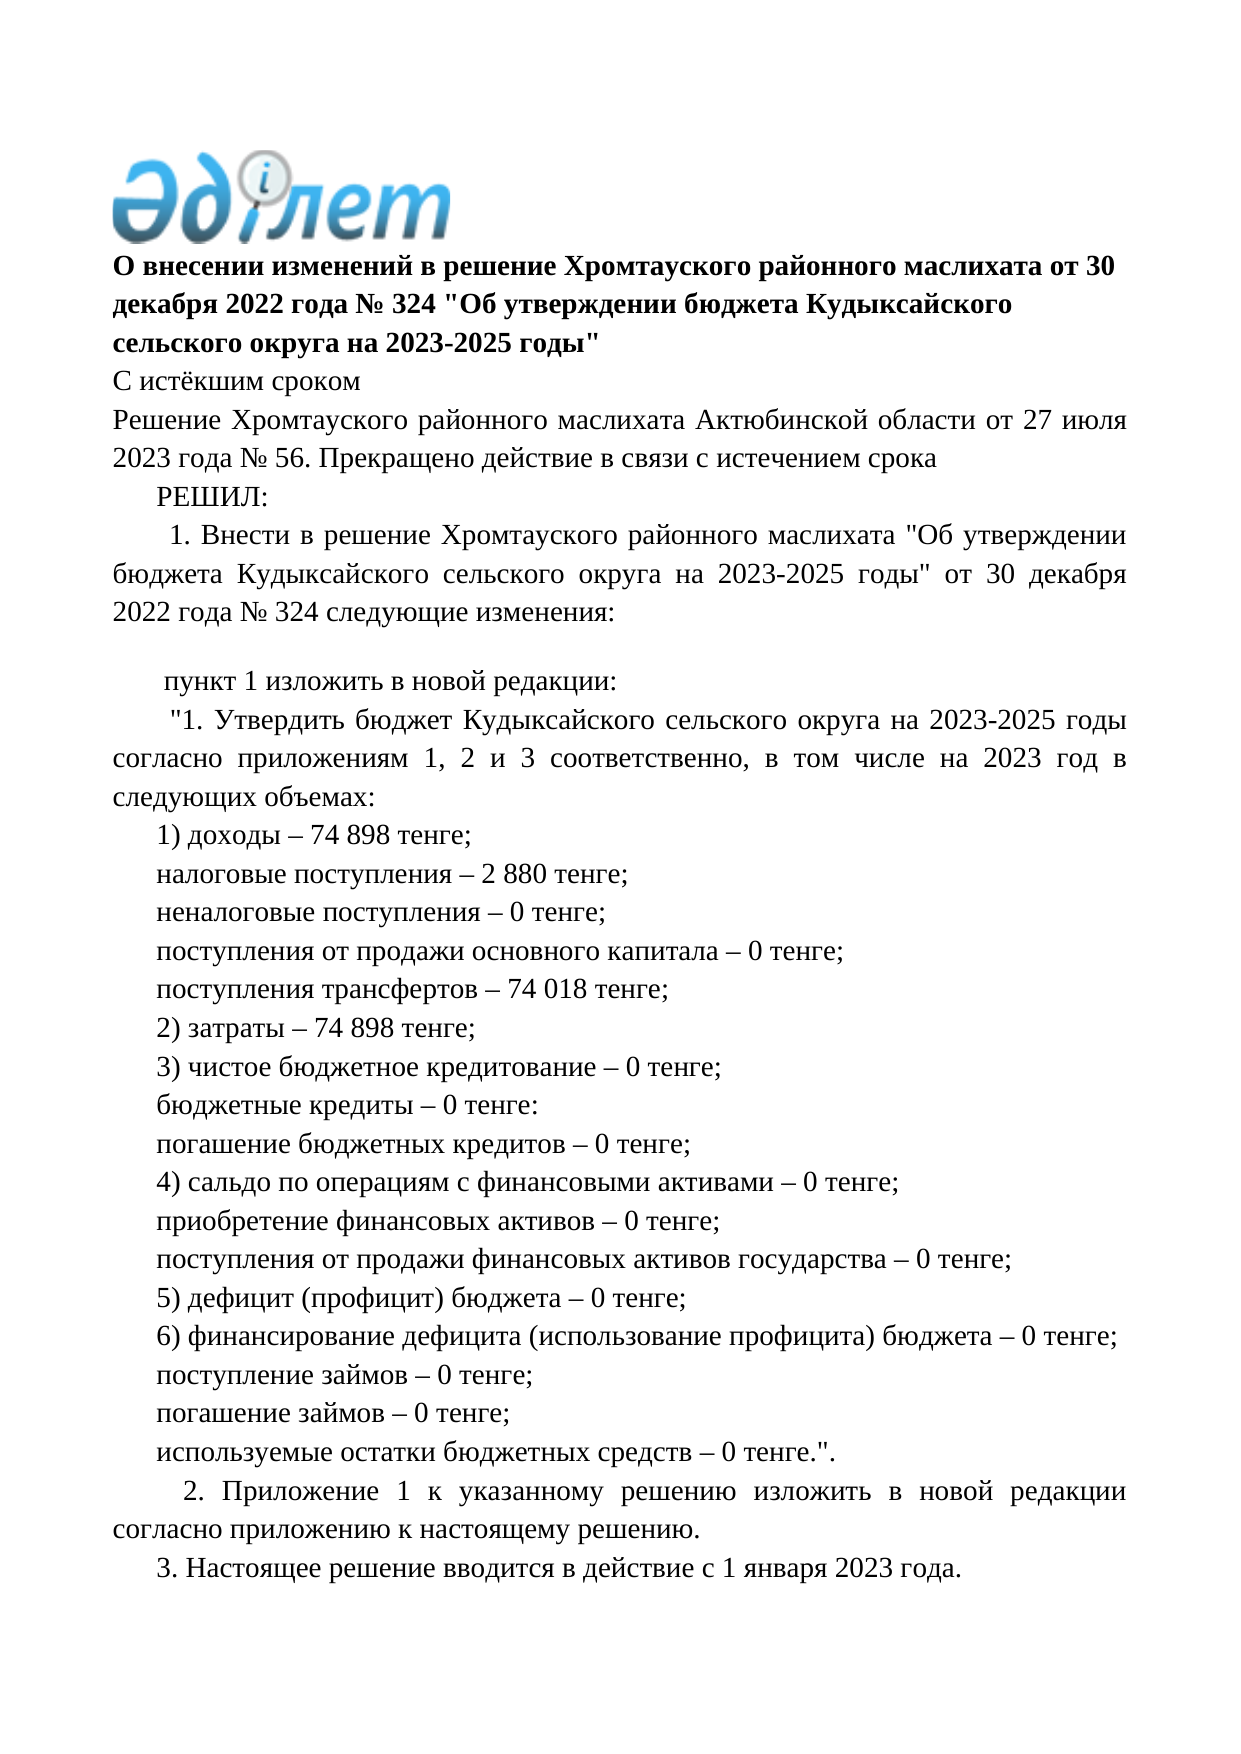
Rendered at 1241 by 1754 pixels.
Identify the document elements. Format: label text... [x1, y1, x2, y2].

text налоговые поступления – 2 880 тенге; [112, 856, 1128, 889]
text поступления трансфертов – 74 018 тенге; [112, 972, 1128, 1005]
text 3) чистое бюджетное кредитование – 0 тенге; [112, 1049, 1128, 1082]
text пункт 1 изложить в новой редакции: [112, 663, 1128, 697]
text С истёкшим сроком [112, 363, 1128, 397]
text используемые остатки бюджетных средств – 0 тенге.". [112, 1434, 1128, 1468]
text 2) затраты – 74 898 тенге; [112, 1010, 1128, 1044]
text неналоговые поступления – 0 тенге; [112, 894, 1128, 928]
text 1. Внести в решение Хромтауского районного маслихата "Об утверждении бюджета Кудыксайского сельского округа на 2023-2025 годы" от 30 декабря 2022 года № 324 следующие изменения: [112, 517, 1128, 628]
text погашение займов – 0 тенге; [112, 1396, 1128, 1429]
text приобретение финансовых активов – 0 тенге; [112, 1203, 1128, 1236]
text Решение Хромтауского районного маслихата Актюбинской области от 27 июля 2023 года № 56. Прекращено действие в связи с истечением срока [112, 402, 1128, 474]
text 2. Приложение 1 к указанному решению изложить в новой редакции согласно приложению к настоящему решению. [112, 1473, 1128, 1545]
text поступления от продажи основного капитала – 0 тенге; [112, 933, 1128, 967]
text 6) финансирование дефицита (использование профицита) бюджета – 0 тенге; [112, 1318, 1128, 1352]
text поступление займов – 0 тенге; [112, 1357, 1128, 1391]
text поступления от продажи финансовых активов государства – 0 тенге; [112, 1241, 1128, 1275]
picture [112, 150, 451, 244]
text "1. Утвердить бюджет Кудыксайского сельского округа на 2023-2025 годы согласно приложениям 1, 2 и 3 соответственно, в том числе на 2023 год в следующих объемах: [112, 702, 1128, 812]
text 5) дефицит (профицит) бюджета – 0 тенге; [112, 1280, 1128, 1313]
text РЕШИЛ: [112, 479, 1128, 512]
text 4) сальдо по операциям с финансовыми активами – 0 тенге; [112, 1164, 1128, 1198]
text 3. Настоящее решение вводится в действие с 1 января 2023 года. [112, 1550, 1128, 1583]
text 1) доходы – 74 898 тенге; [112, 817, 1128, 851]
text О внесении изменений в решение Хромтауского районного маслихата от 30 декабря 2022 года № 324 "Об утверждении бюджета Кудыксайского сельского округа на 2023-2025 годы" [112, 248, 1128, 358]
text бюджетные кредиты – 0 тенге: [112, 1087, 1128, 1121]
text погашение бюджетных кредитов – 0 тенге; [112, 1126, 1128, 1159]
